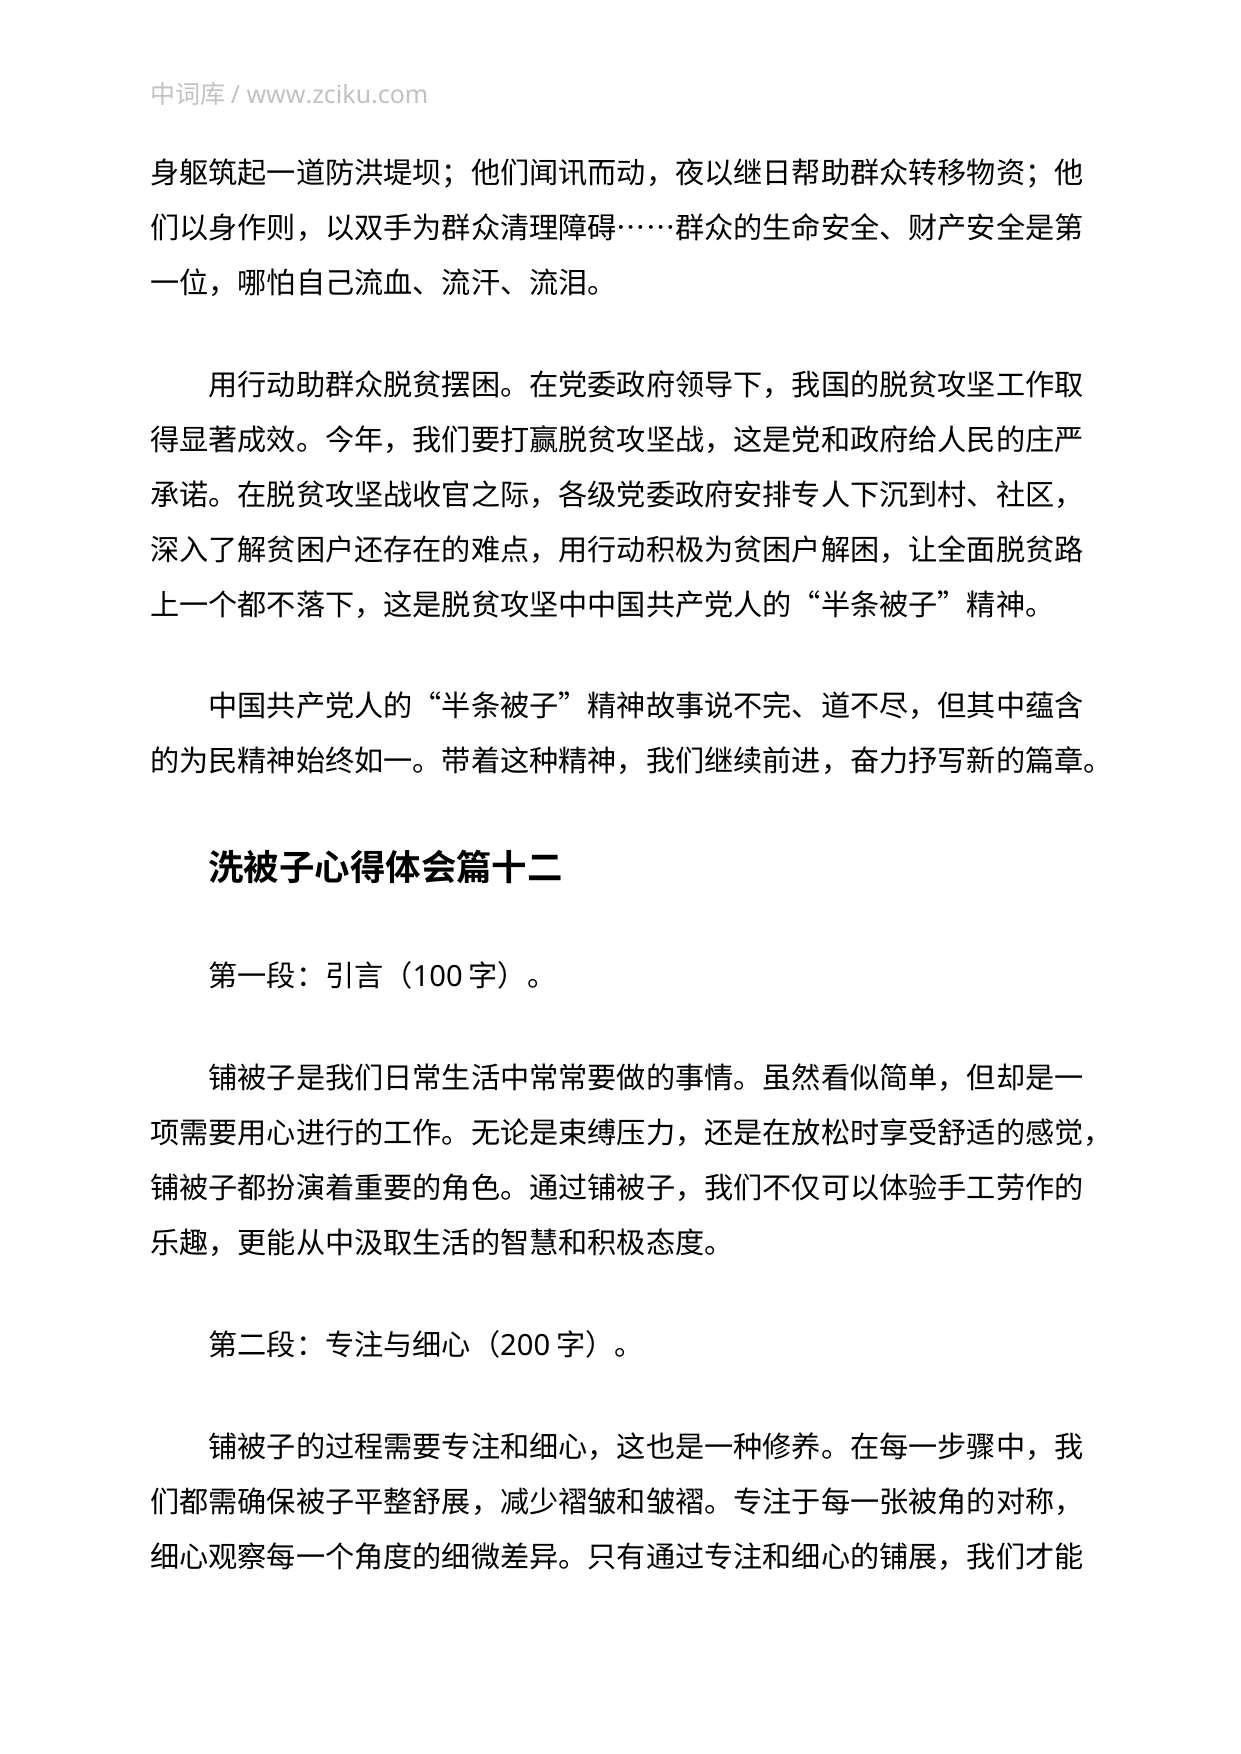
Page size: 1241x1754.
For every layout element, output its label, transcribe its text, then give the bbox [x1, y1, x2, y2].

text 第一段：引言（100字）。 [150, 953, 1090, 995]
text 铺被子是我们日常生活中常常要做的事情。虽然看似简单，但却是一项需要用心进行的工作。无论是束缚压力，还是在放松时享受舒适的感觉，铺被子都扮演着重要的角色。通过铺被子，我们不仅可以体验手工劳作的乐趣，更能从中汲取生活的智慧和积极态度。 [150, 1055, 1090, 1262]
text 第二段：专注与细心（200字）。 [150, 1321, 1090, 1364]
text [150, 150, 1090, 302]
text 用行动助群众脱贫摆困。在党委政府领导下，我国的脱贫攻坚工作取得显著成效。今年，我们要打赢脱贫攻坚战，这是党和政府给人民的庄严承诺。在脱贫攻坚战收官之际，各级党委政府安排专人下沉到村、社区，深入了解贫困户还存在的难点，用行动积极为贫困户解困，让全面脱贫路上一个都不落下，这是脱贫攻坚中中国共产党人的“半条被子”精神。 [150, 362, 1090, 623]
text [150, 1423, 1090, 1576]
text 洗被子心得体会篇十二 [150, 839, 1090, 891]
text 中国共产党人的“半条被子”精神故事说不完、道不尽，但其中蕴含的为民精神始终如一。带着这种精神，我们继续前进，奋力抒写新的篇章。 [150, 683, 1090, 780]
